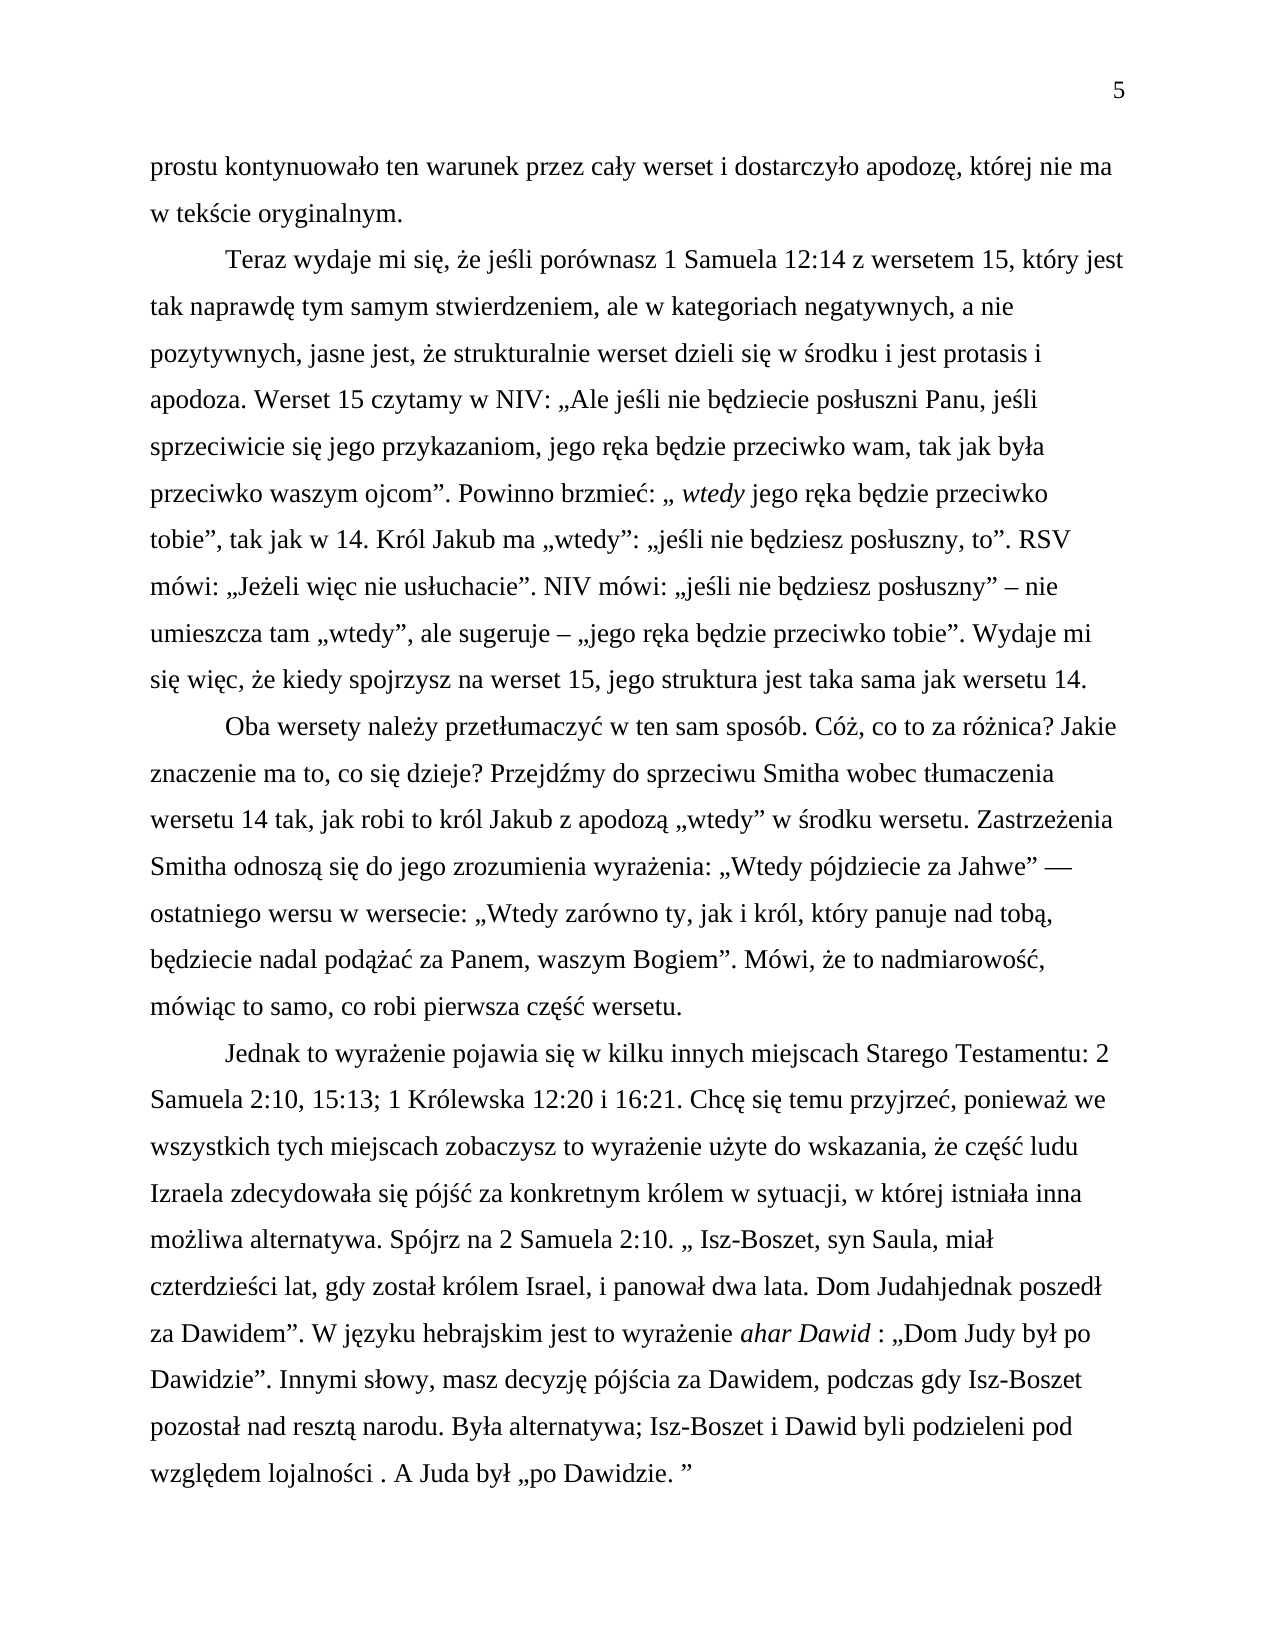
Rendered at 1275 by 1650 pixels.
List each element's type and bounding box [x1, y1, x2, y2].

text [150, 150, 1125, 1488]
